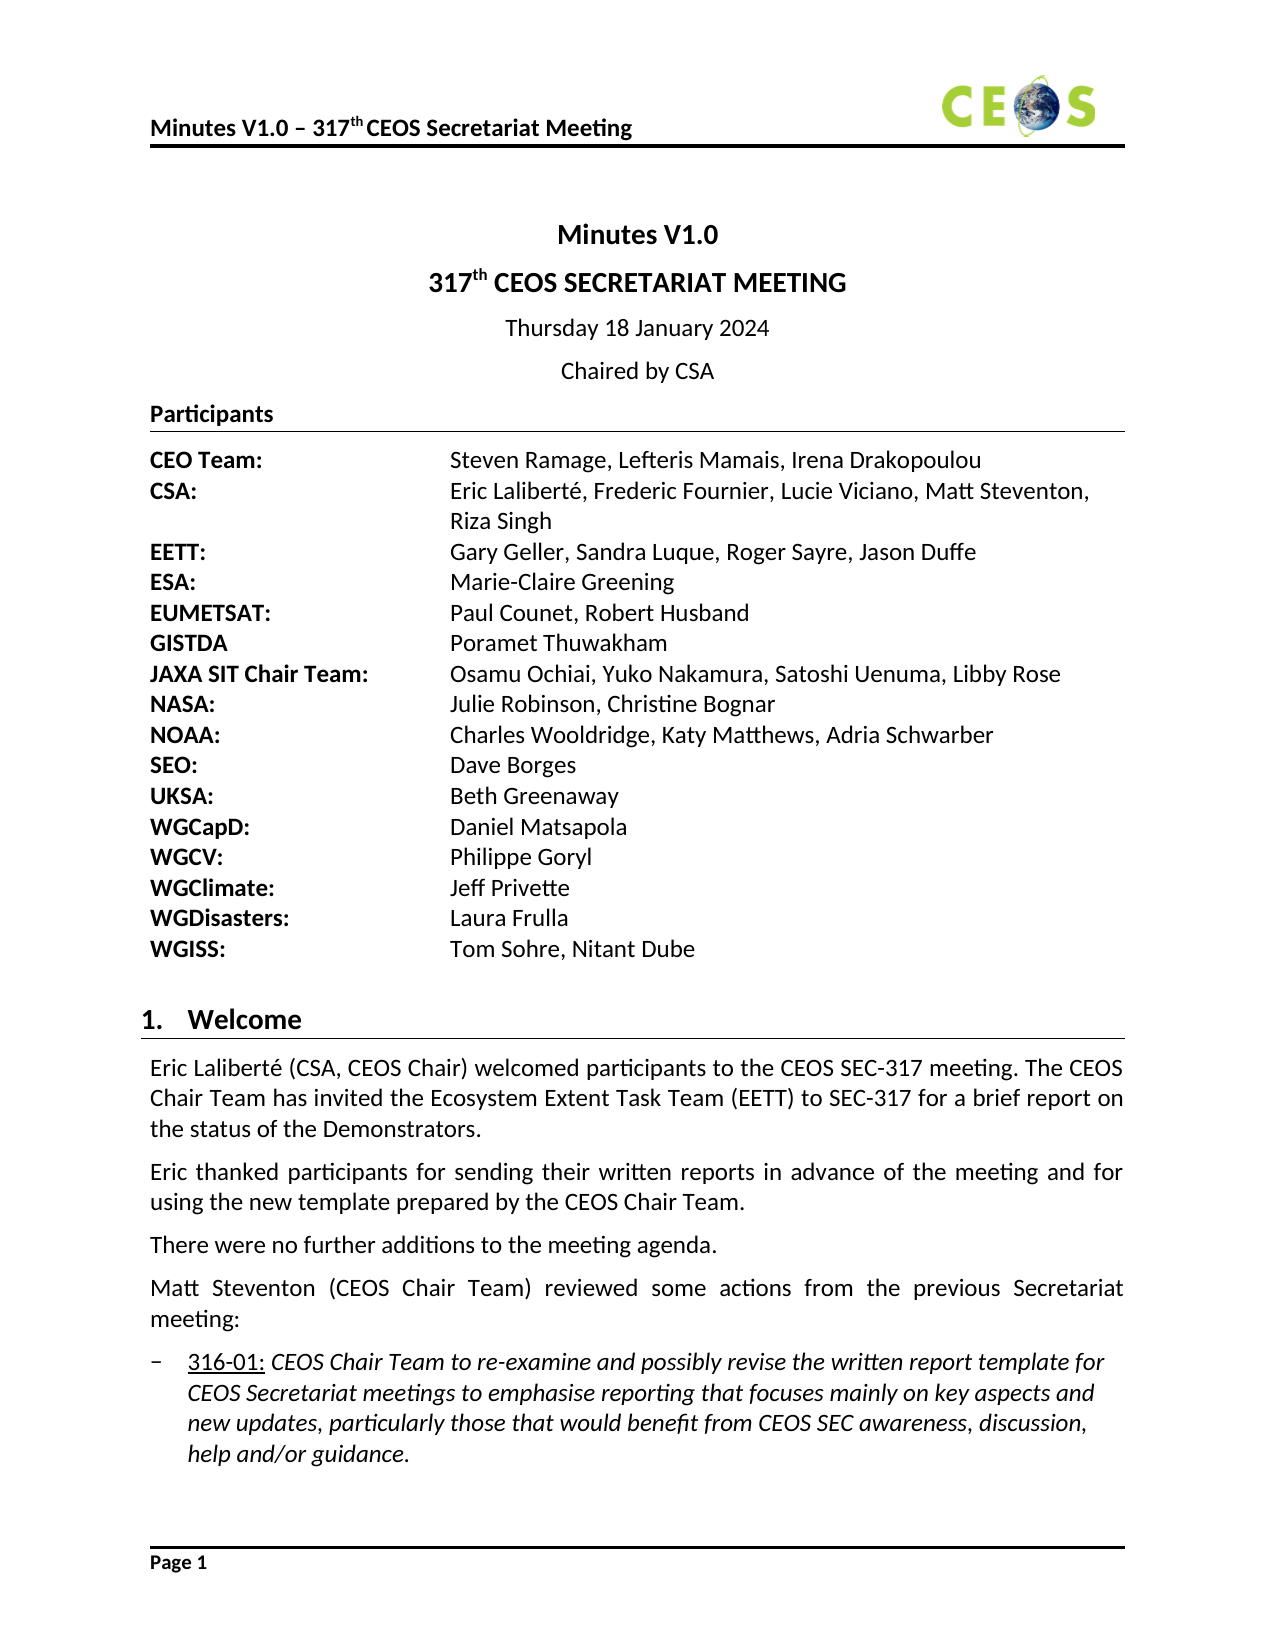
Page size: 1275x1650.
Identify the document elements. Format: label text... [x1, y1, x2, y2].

text JAXA SIT Chair Team: Osamu Ochiai, Yuko Nakamura, Satoshi Uenuma, Libby Rose [150, 658, 1125, 688]
text WGClimate: Jeff Privette [150, 872, 1125, 902]
text Minutes V1.0 [150, 216, 1125, 252]
text Chaired by CSA [150, 355, 1125, 386]
text Matt Steventon (CEOS Chair Team) reviewed some actions from the previous Secretariat meeting: [150, 1273, 1125, 1334]
text EETT: Gary Geller, Sandra Luque, Roger Sayre, Jason Duffe [150, 536, 1125, 566]
text There were no further additions to the meeting agenda. [150, 1229, 1125, 1260]
text Thursday 18 January 2024 [150, 312, 1125, 343]
text 317th CEOS SECRETARIAT MEETING [150, 264, 1125, 300]
text NASA: Julie Robinson, Christine Bognar [150, 688, 1125, 719]
text ESA: Marie-Claire Greening [150, 566, 1125, 597]
text WGCV: Philippe Goryl [150, 841, 1125, 872]
text Eric thanked participants for sending their written reports in advance of the meeting and for using the new template prepared by the CEOS Chair Team. [150, 1156, 1125, 1217]
text NOAA: Charles Wooldridge, Katy Matthews, Adria Schwarber [150, 719, 1125, 749]
list Welcome [141, 1001, 1125, 1038]
text EUMETSAT: Paul Counet, Robert Husband [150, 597, 1125, 627]
text WGCapD: Daniel Matsapola [150, 811, 1125, 841]
text WGISS: Tom Sohre, Nitant Dube [150, 933, 1125, 963]
text UKSA: Beth Greenaway [150, 780, 1125, 811]
text WGDisasters: Laura Frulla [150, 902, 1125, 933]
text SEO: Dave Borges [150, 749, 1125, 780]
list 316-01: CEOS Chair Team to re-examine and possibly revise the written report template for CEOS Secretariat meetings to emphasise reporting that focuses mainly on key aspects and new updates, particularly those that would benefit from CEOS SEC awareness, discussion, help and/or guidance. [150, 1346, 1125, 1468]
text CSA: Eric Laliberté, Frederic Fournier, Lucie Viciano, Matt Steventon, Riza Singh [150, 475, 1125, 536]
text GISTDA Poramet Thuwakham [150, 627, 1125, 658]
text CEO Team: Steven Ramage, Lefteris Mamais, Irena Drakopoulou [150, 444, 1125, 475]
picture [941, 75, 1095, 137]
text Eric Laliberté (CSA, CEOS Chair) welcomed participants to the CEOS SEC-317 meeting. The CEOS Chair Team has invited the Ecosystem Extent Task Team (EETT) to SEC-317 for a brief report on the status of the Demonstrators. [150, 1052, 1125, 1143]
text Participants [150, 398, 1125, 431]
